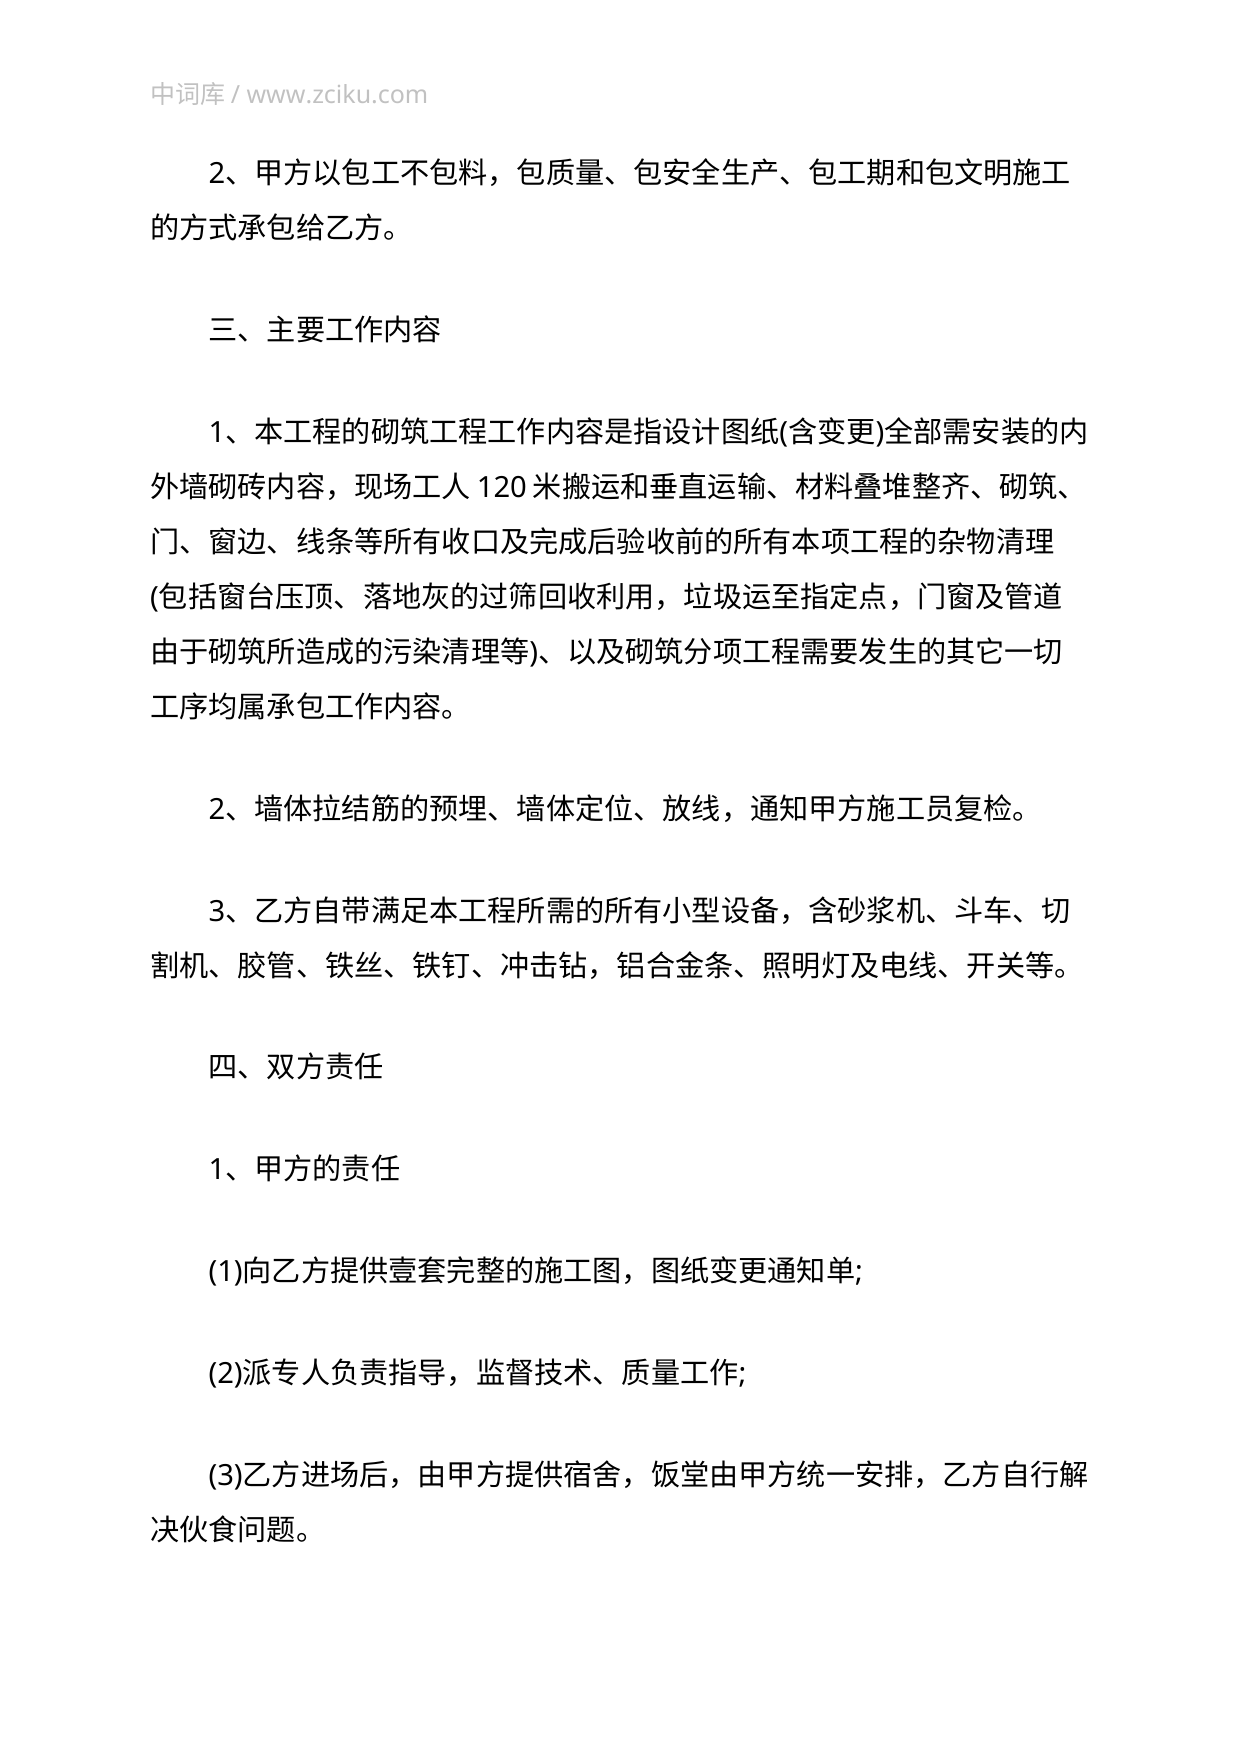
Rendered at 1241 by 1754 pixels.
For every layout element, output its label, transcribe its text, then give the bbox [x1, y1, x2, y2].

text 1、甲方的责任 [150, 1146, 1090, 1188]
text 四、双方责任 [150, 1044, 1090, 1086]
text 三、主要工作内容 [150, 307, 1090, 349]
text (1)向乙方提供壹套完整的施工图，图纸变更通知单; [150, 1248, 1090, 1290]
text (3)乙方进场后，由甲方提供宿舍，饭堂由甲方统一安排，乙方自行解决伙食问题。 [150, 1452, 1090, 1549]
text 2、墙体拉结筋的预埋、墙体定位、放线，通知甲方施工员复检。 [150, 785, 1090, 828]
text (2)派专人负责指导，监督技术、质量工作; [150, 1350, 1090, 1392]
text 1、本工程的砌筑工程工作内容是指设计图纸(含变更)全部需安装的内外墙砌砖内容，现场工人120米搬运和垂直运输、材料叠堆整齐、砌筑、门、窗边、线条等所有收口及完成后验收前的所有本项工程的杂物清理(包括窗台压顶、落地灰的过筛回收利用，垃圾运至指定点，门窗及管道由于砌筑所造成的污染清理等)、以及砌筑分项工程需要发生的其它一切工序均属承包工作内容。 [150, 408, 1090, 726]
text 2、甲方以包工不包料，包质量、包安全生产、包工期和包文明施工的方式承包给乙方。 [150, 150, 1090, 247]
text 3、乙方自带满足本工程所需的所有小型设备，含砂浆机、斗车、切割机、胶管、铁丝、铁钉、冲击钻，铝合金条、照明灯及电线、开关等。 [150, 887, 1090, 984]
